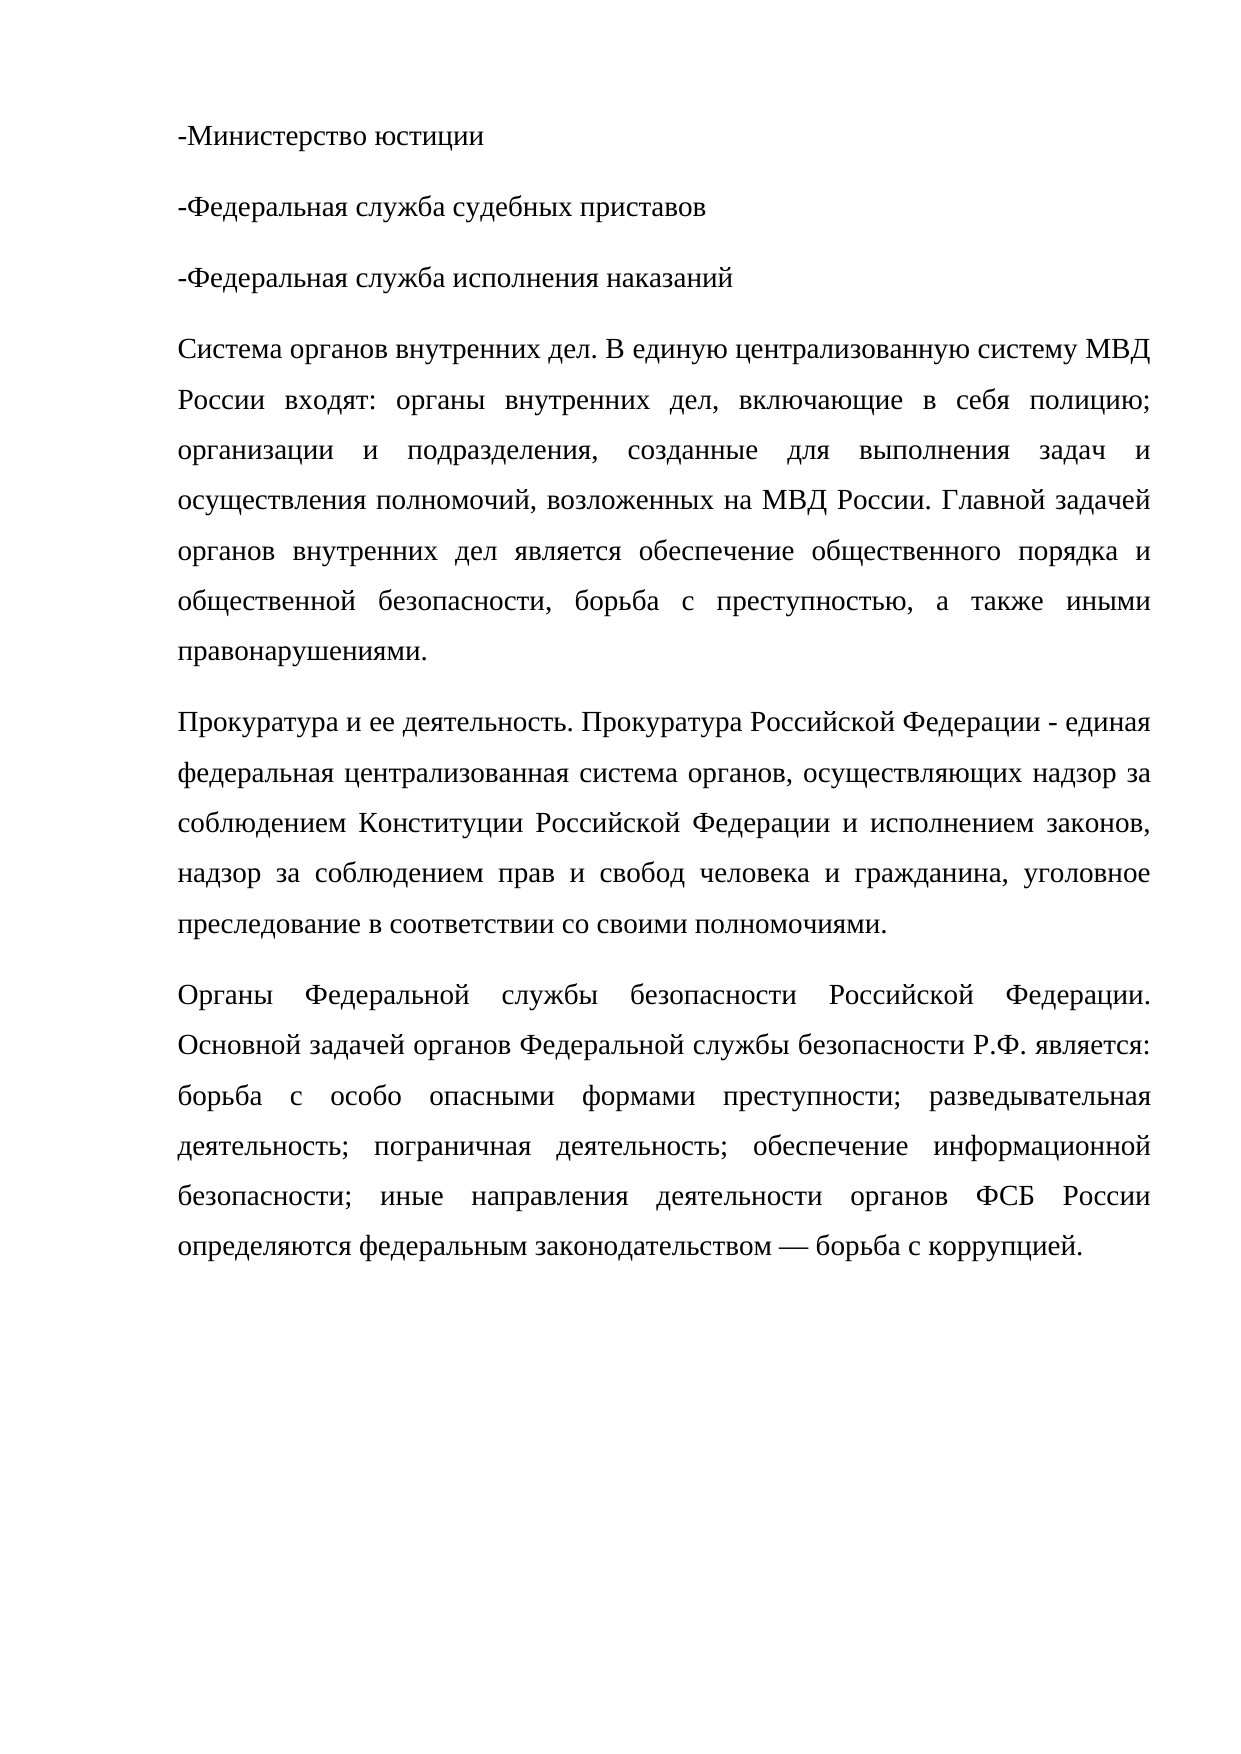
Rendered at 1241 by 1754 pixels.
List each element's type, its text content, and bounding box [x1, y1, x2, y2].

text Система органов внутренних дел. В единую централизованную систему МВД России входят: органы внутренних дел, включающие в себя полицию; организации и подразделения, созданные для выполнения задач и осуществления полномочий, возложенных на МВД России. Главной задачей органов внутренних дел является обеспечение общественного порядка и общественной безопасности, борьба с преступностью, а также иными правонарушениями. [177, 332, 1152, 667]
text -Министерство юстиции [177, 118, 1152, 152]
text Органы Федеральной службы безопасности Российской Федерации. Основной задачей органов Федеральной службы безопасности Р.Ф. является: борьба с особо опасными формами преступности; разведывательная деятельность; пограничная деятельность; обеспечение информационной безопасности; иные направления деятельности органов ФСБ России определяются федеральным законодательством — борьба с коррупцией. [177, 977, 1152, 1262]
text -Федеральная служба судебных приставов [177, 189, 1152, 223]
text -Федеральная служба исполнения наказаний [177, 260, 1152, 294]
text Прокуратура и ее деятельность. Прокуратура Российской Федерации - единая федеральная централизованная система органов, осуществляющих надзор за соблюдением Конституции Российской Федерации и исполнением законов, надзор за соблюдением прав и свобод человека и гражданина, уголовное преследование в соответствии со своими полномочиями. [177, 704, 1152, 939]
